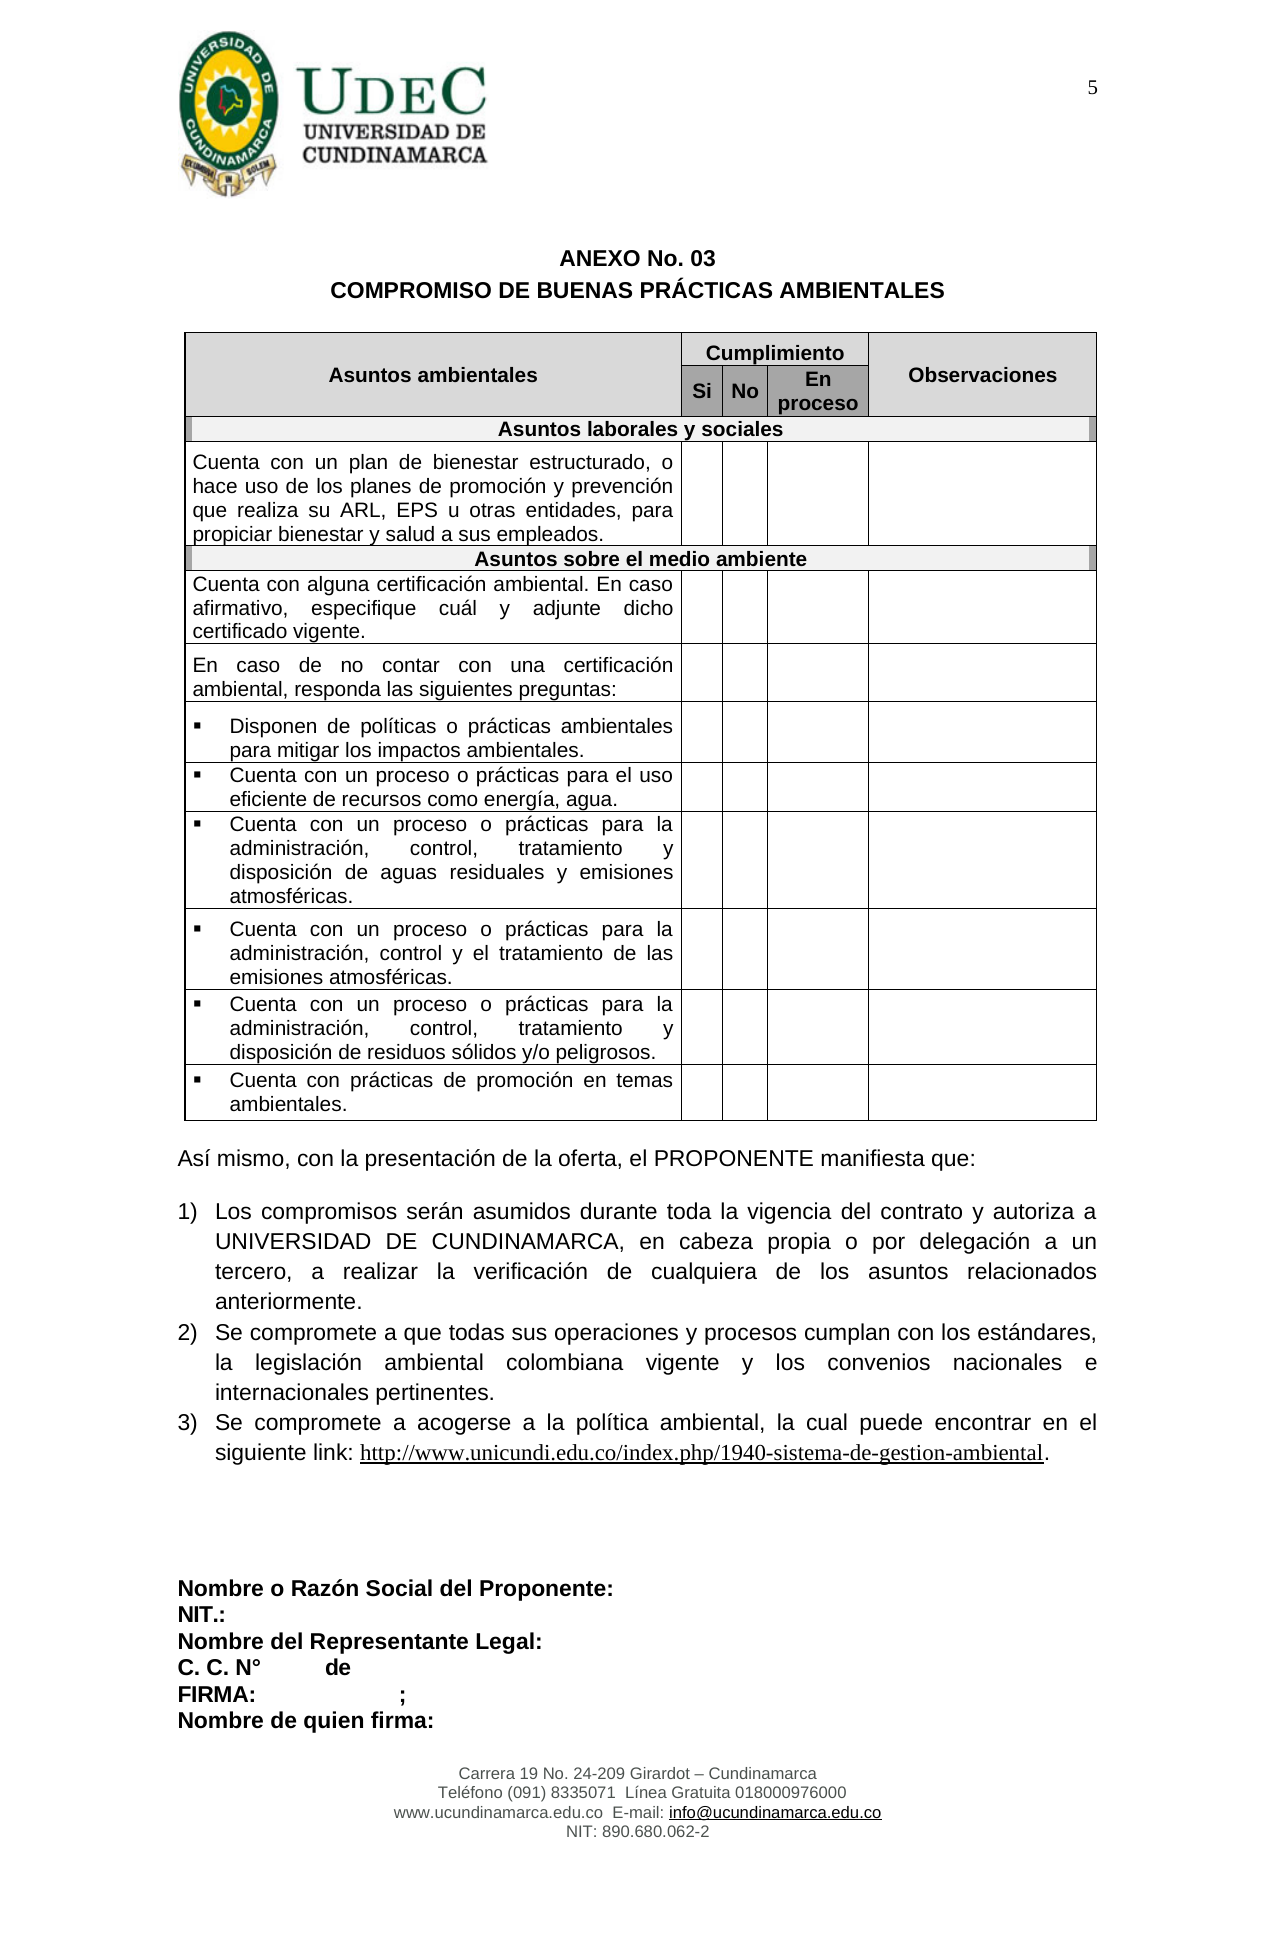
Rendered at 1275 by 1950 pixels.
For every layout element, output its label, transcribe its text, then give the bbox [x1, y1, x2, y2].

table_cell [768, 644, 868, 701]
list Los compromisos serán asumidos durante toda la vigencia del contrato y autoriza a UNIVERSIDAD DE CUNDINAMARCA, en cabeza propia o por delegación a un tercero, a realizar la verificación de cualquiera de los asuntos relacionados anteriormente. [177, 1198, 1098, 1314]
table_cell [869, 990, 1096, 1064]
table_cell En proceso [768, 366, 868, 416]
table_header Observaciones [869, 333, 1096, 416]
table_cell [768, 571, 868, 643]
table_cell [768, 990, 868, 1064]
table_cell Cuenta con alguna certificación ambiental. En caso afirmativo, especifique cuál y adjunte dicho certificado vigente. [186, 571, 681, 643]
table_cell [682, 644, 722, 701]
text C. C. N° de [177, 1654, 1098, 1681]
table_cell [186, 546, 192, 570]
picture [178, 30, 490, 199]
table_cell [869, 644, 1096, 701]
text Así mismo, con la presentación de la oferta, el PROPONENTE manifiesta que: [177, 1145, 1098, 1171]
table_cell Cuenta con un proceso o prácticas para la administración, control, tratamiento y disposición de aguas residuales y emisiones atmosféricas. [186, 812, 681, 908]
table_cell [768, 763, 868, 811]
table_header Asuntos ambientales [186, 333, 681, 416]
table_cell [869, 812, 1096, 908]
table_cell Si [682, 366, 722, 416]
table_cell Cuenta con un proceso o prácticas para la administración, control, tratamiento y disposición de residuos sólidos y/o peligrosos. [186, 990, 681, 1064]
table_cell Cuenta con un proceso o prácticas para el uso eficiente de recursos como energía, agua. [186, 763, 681, 811]
table_cell [682, 763, 722, 811]
table_cell No [723, 366, 767, 416]
text Nombre o Razón Social del Proponente: [177, 1575, 1098, 1601]
table_cell [723, 644, 767, 701]
text COMPROMISO DE BUENAS PRÁCTICAS AMBIENTALES [177, 277, 1098, 303]
table_cell Cuenta con prácticas de promoción en temas ambientales. [186, 1065, 681, 1120]
table_cell [768, 909, 868, 989]
table_cell [723, 763, 767, 811]
table_cell [869, 571, 1096, 643]
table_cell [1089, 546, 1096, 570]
table_cell [869, 702, 1096, 762]
text Nombre del Representante Legal: [177, 1628, 1098, 1654]
table_cell [869, 1065, 1096, 1120]
table_cell [682, 702, 722, 762]
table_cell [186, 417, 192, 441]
table_cell [723, 571, 767, 643]
table_cell [682, 909, 722, 989]
table_cell [869, 763, 1096, 811]
table_cell [682, 571, 722, 643]
table_cell [723, 990, 767, 1064]
table_cell [768, 442, 868, 545]
text Nombre de quien firma: [177, 1707, 1098, 1733]
table_cell [723, 1065, 767, 1120]
table_cell [682, 990, 722, 1064]
table_cell [723, 442, 767, 545]
table_cell Disponen de políticas o prácticas ambientales para mitigar los impactos ambientales. [186, 702, 681, 762]
table_cell [869, 442, 1096, 545]
table_cell [682, 1065, 722, 1120]
table_cell En caso de no contar con una certificación ambiental, responda las siguientes preguntas: [186, 644, 681, 701]
table_cell Cuenta con un proceso o prácticas para la administración, control y el tratamiento de las emisiones atmosféricas. [186, 909, 681, 989]
table_cell [768, 812, 868, 908]
table_header Cumplimiento [682, 333, 868, 365]
subtitle ANEXO No. 03 [177, 244, 1098, 271]
table_cell [768, 702, 868, 762]
list Se compromete a que todas sus operaciones y procesos cumplan con los estándares, la legislación ambiental colombiana vigente y los convenios nacionales e internacionales pertinentes. [177, 1318, 1098, 1405]
table_cell [723, 812, 767, 908]
list Se compromete a acogerse a la política ambiental, la cual puede encontrar en el siguiente link: http://www.unicundi.edu.co/index.php/1940-sistema-de-gestion-ambiental. [177, 1409, 1098, 1466]
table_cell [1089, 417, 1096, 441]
table_cell [682, 812, 722, 908]
table_cell Cuenta con un plan de bienestar estructurado, o hace uso de los planes de promoción y prevención que realiza su ARL, EPS u otras entidades, para propiciar bienestar y salud a sus empleados. [186, 442, 681, 545]
text FIRMA: ; [177, 1681, 1098, 1707]
table_cell [869, 909, 1096, 989]
text NIT.: [177, 1601, 1098, 1628]
table_cell [768, 1065, 868, 1120]
table_cell [723, 909, 767, 989]
table_cell [682, 442, 722, 545]
table_cell [723, 702, 767, 762]
